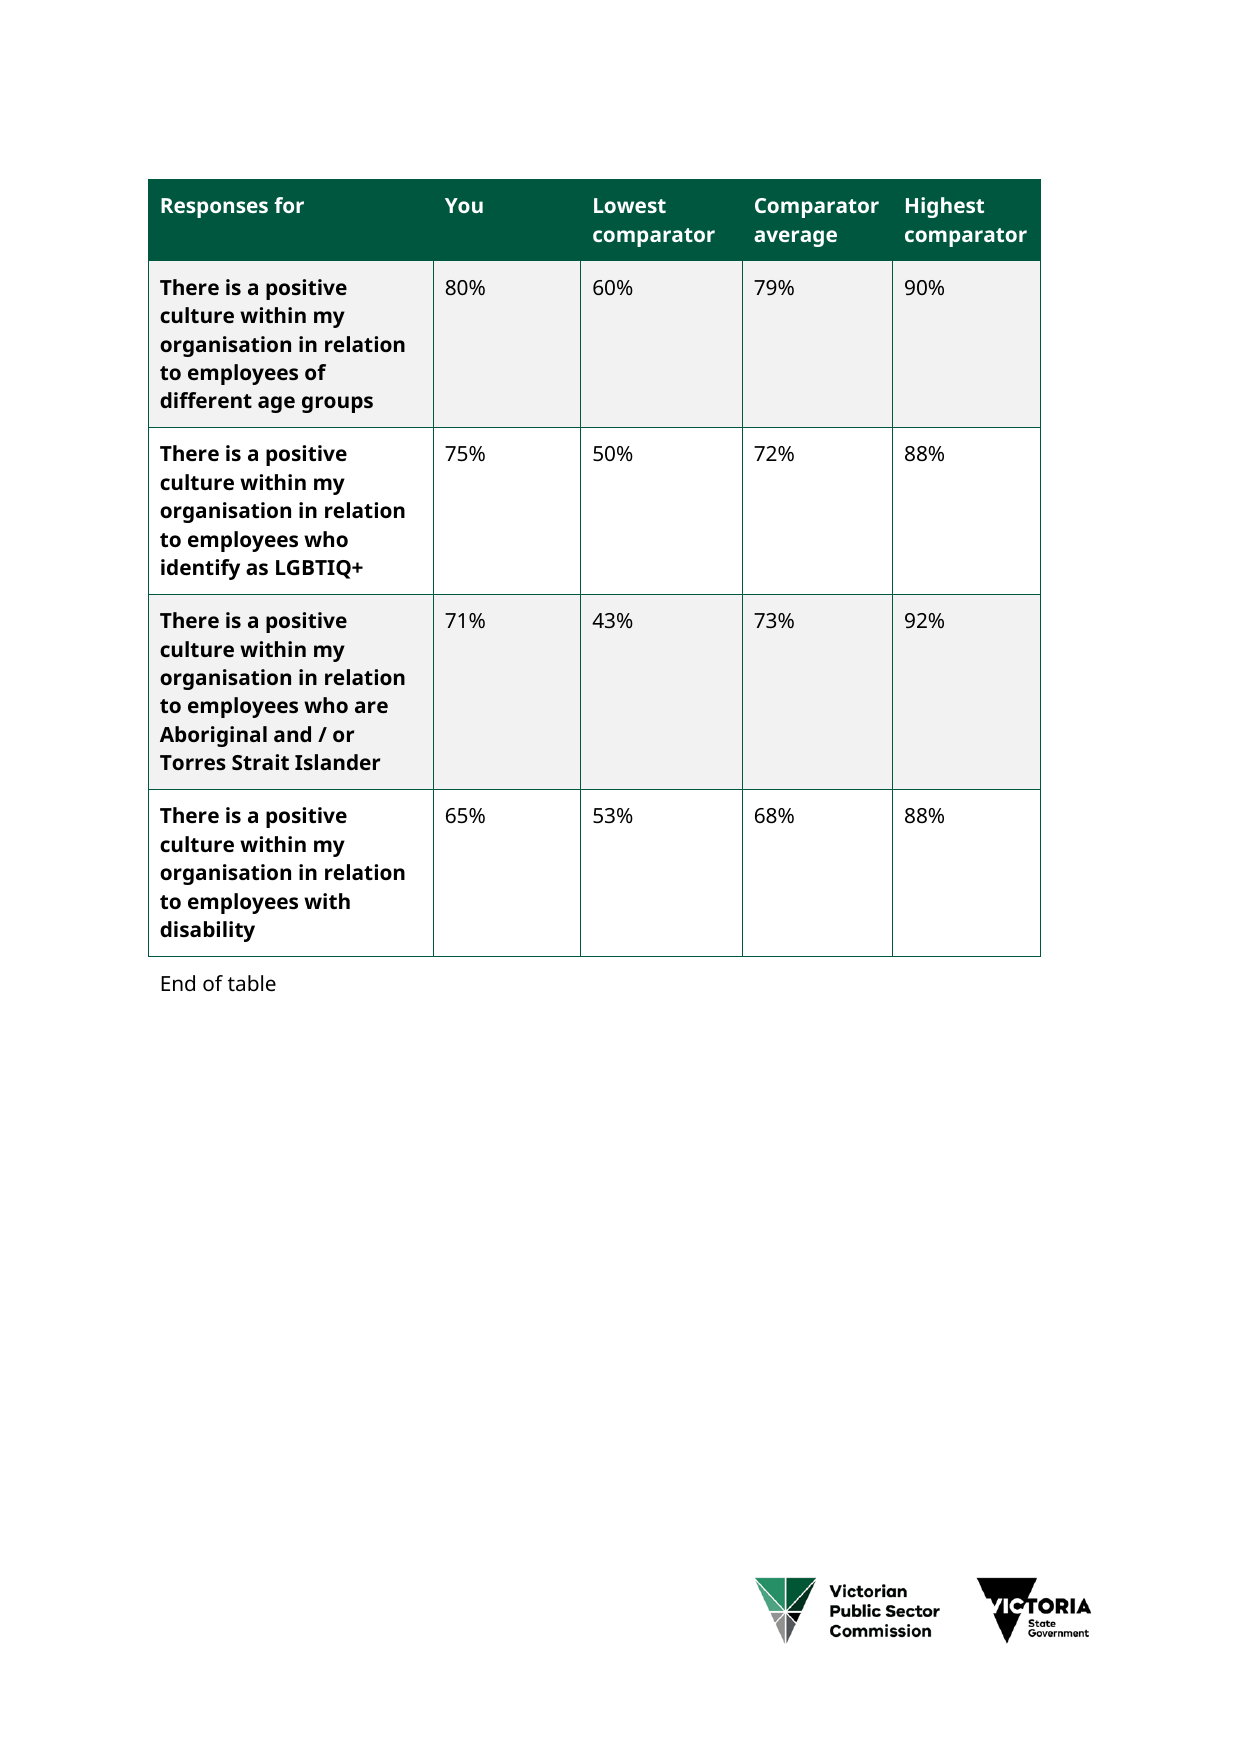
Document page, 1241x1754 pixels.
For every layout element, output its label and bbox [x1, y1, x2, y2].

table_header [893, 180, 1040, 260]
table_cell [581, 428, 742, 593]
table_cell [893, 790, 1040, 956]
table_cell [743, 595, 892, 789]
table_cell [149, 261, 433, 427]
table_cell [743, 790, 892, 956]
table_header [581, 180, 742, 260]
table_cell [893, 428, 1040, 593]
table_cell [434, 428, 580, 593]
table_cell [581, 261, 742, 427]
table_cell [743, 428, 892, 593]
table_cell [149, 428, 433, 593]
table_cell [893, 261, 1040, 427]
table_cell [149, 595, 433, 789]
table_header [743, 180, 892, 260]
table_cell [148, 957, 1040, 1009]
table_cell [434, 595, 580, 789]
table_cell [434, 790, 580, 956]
picture [754, 1577, 1093, 1645]
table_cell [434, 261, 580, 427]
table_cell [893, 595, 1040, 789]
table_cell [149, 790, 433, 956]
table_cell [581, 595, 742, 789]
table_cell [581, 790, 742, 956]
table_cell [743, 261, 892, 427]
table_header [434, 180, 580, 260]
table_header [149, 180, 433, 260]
